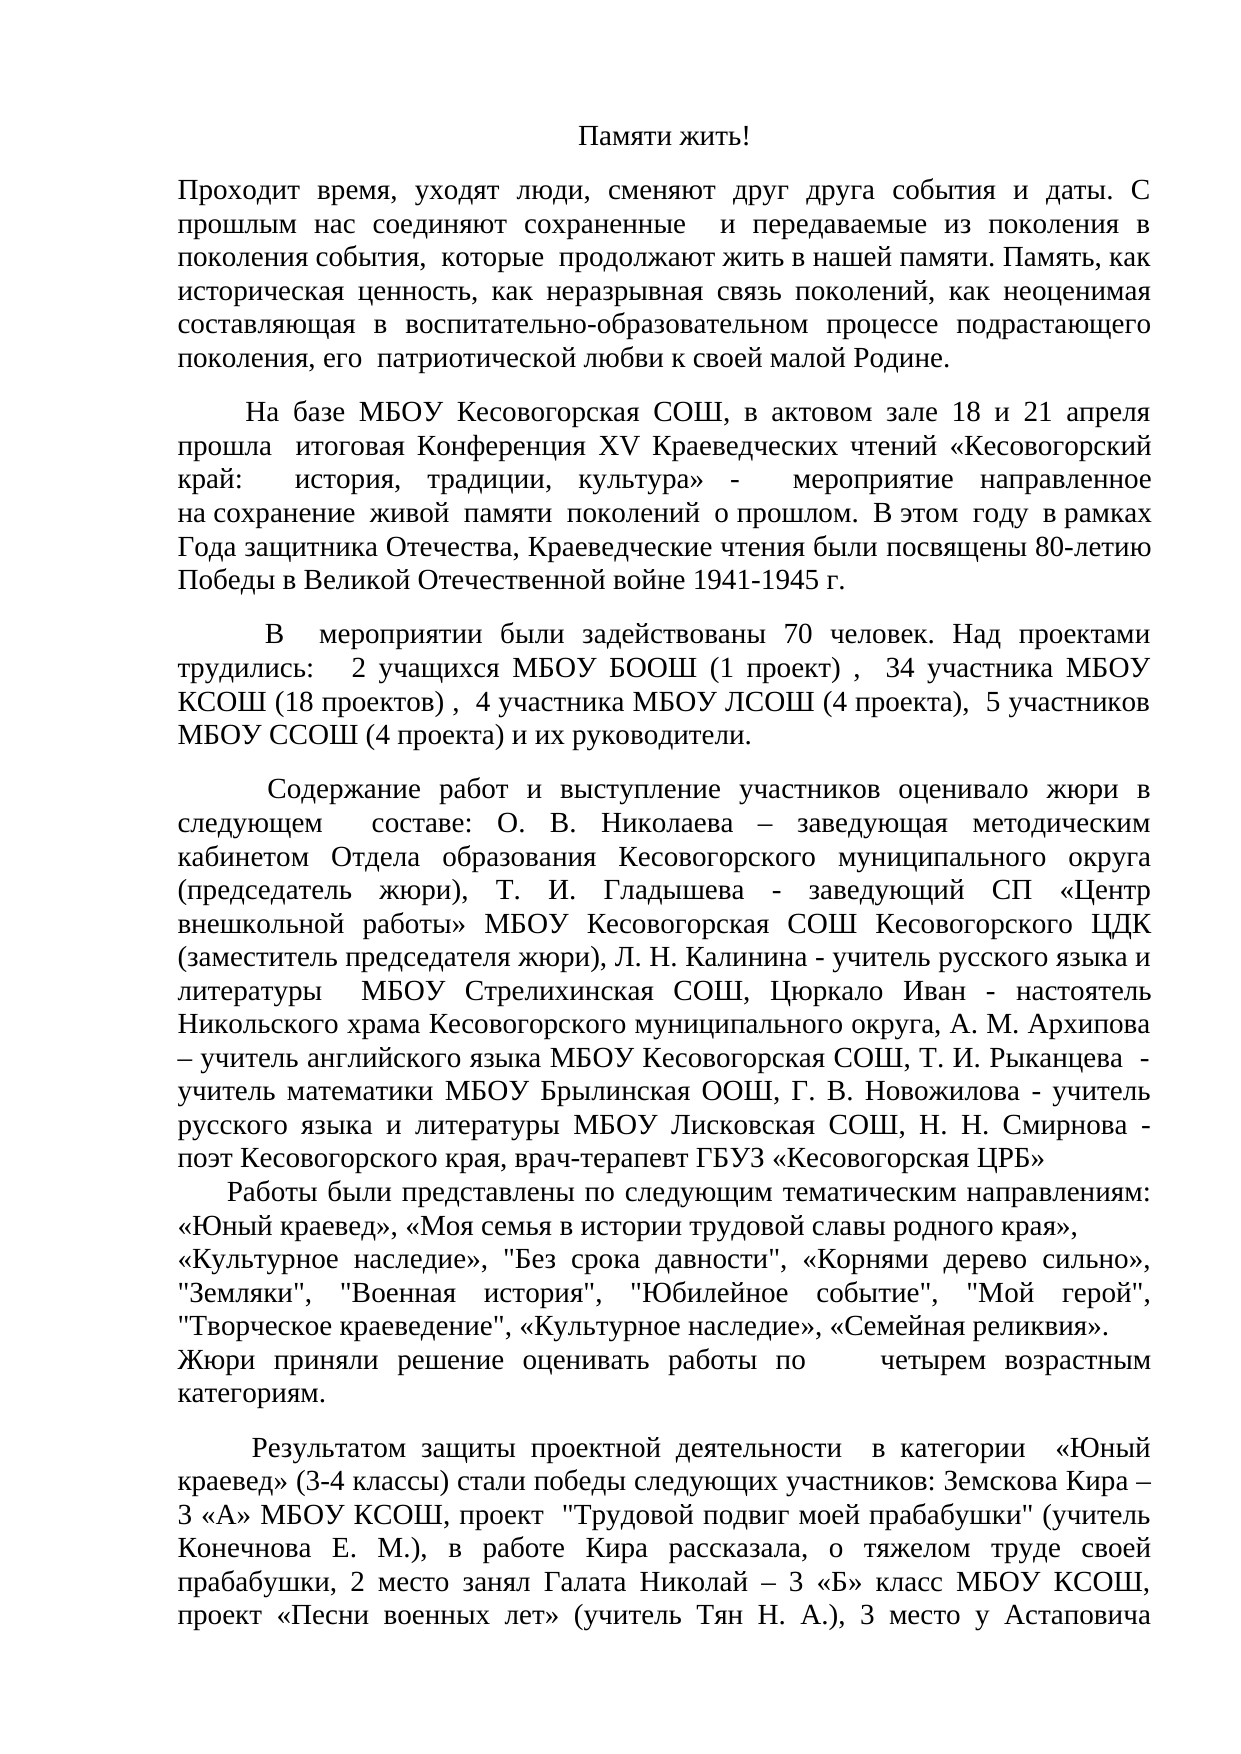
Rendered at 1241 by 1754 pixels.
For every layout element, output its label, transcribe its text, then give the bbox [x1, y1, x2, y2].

text Проходит время, уходят люди, сменяют друг друга события и даты. С прошлым нас соединяют сохраненные и передаваемые из поколения в поколения события, которые продолжают жить в нашей памяти. Память, как историческая ценность, как неразрывная связь поколений, как неоценимая составляющая в воспитательно-образовательном процессе подрастающего поколения, его патриотической любви к своей малой Родине. [177, 172, 1152, 374]
text Содержание работ и выступление участников оценивало жюри в следующем составе: О. В. Николаева – заведующая методическим кабинетом Отдела образования Кесовогорского муниципального округа (председатель жюри), Т. И. Гладышева - заведующий СП «Центр внешкольной работы» МБОУ Кесовогорская СОШ Кесовогорского ЦДК (заместитель председателя жюри), Л. Н. Калинина - учитель русского языка и литературы МБОУ Стрелихинская СОШ, Цюркало Иван - настоятель Никольского храма Кесовогорского муниципального округа, А. М. Архипова – учитель английского языка МБОУ Кесовогорская СОШ, Т. И. Рыканцева - учитель математики МБОУ Брылинская ООШ, Г. В. Новожилова - учитель русского языка и литературы МБОУ Лисковская СОШ, Н. Н. Смирнова - поэт Кесовогорского края, врач-терапевт ГБУЗ «Кесовогорская ЦРБ» [177, 772, 1152, 1174]
text «Культурное наследие», "Без срока давности", «Корнями дерево сильно», "Земляки", "Военная история", "Юбилейное событие", "Мой герой", "Творческое краеведение", «Культурное наследие», «Семейная реликвия». [177, 1241, 1152, 1342]
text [177, 1430, 1152, 1631]
text В мероприятии были задействованы 70 человек. Над проектами трудились: 2 учащихся МБОУ БООШ (1 проект) , 34 участника МБОУ КСОШ (18 проектов) , 4 участника МБОУ ЛСОШ (4 проекта), 5 участников МБОУ ССОШ (4 проекта) и их руководители. [177, 617, 1152, 751]
text Жюри приняли решение оценивать работы по четырем возрастным категориям. [177, 1342, 1152, 1409]
text На базе МБОУ Кесовогорская СОШ, в актовом зале 18 и 21 апреля прошла итоговая Конференция XV Краеведческих чтений «Кесовогорский край: история, традиции, культура» - мероприятие направленное на сохранение живой памяти поколений о прошлом. В этом году в рамках Года защитника Отечества, Краеведческие чтения были посвящены 80-летию Победы в Великой Отечественной войне 1941-1945 г. [177, 394, 1152, 495]
text Работы были представлены по следующим тематическим направлениям: «Юный краевед», «Моя семья в истории трудовой славы родного края», [177, 1174, 1152, 1241]
text Памяти жить! [177, 118, 1152, 152]
text На базе МБОУ Кесовогорская СОШ, в актовом зале 18 и 21 апреля прошла итоговая Конференция XV Краеведческих чтений «Кесовогорский край: история, традиции, культура» - мероприятие направленное на сохранение живой памяти поколений о прошлом. В этом году в рамках Года защитника Отечества, Краеведческие чтения были посвящены 80-летию Победы в Великой Отечественной войне 1941-1945 г. [177, 529, 1152, 596]
